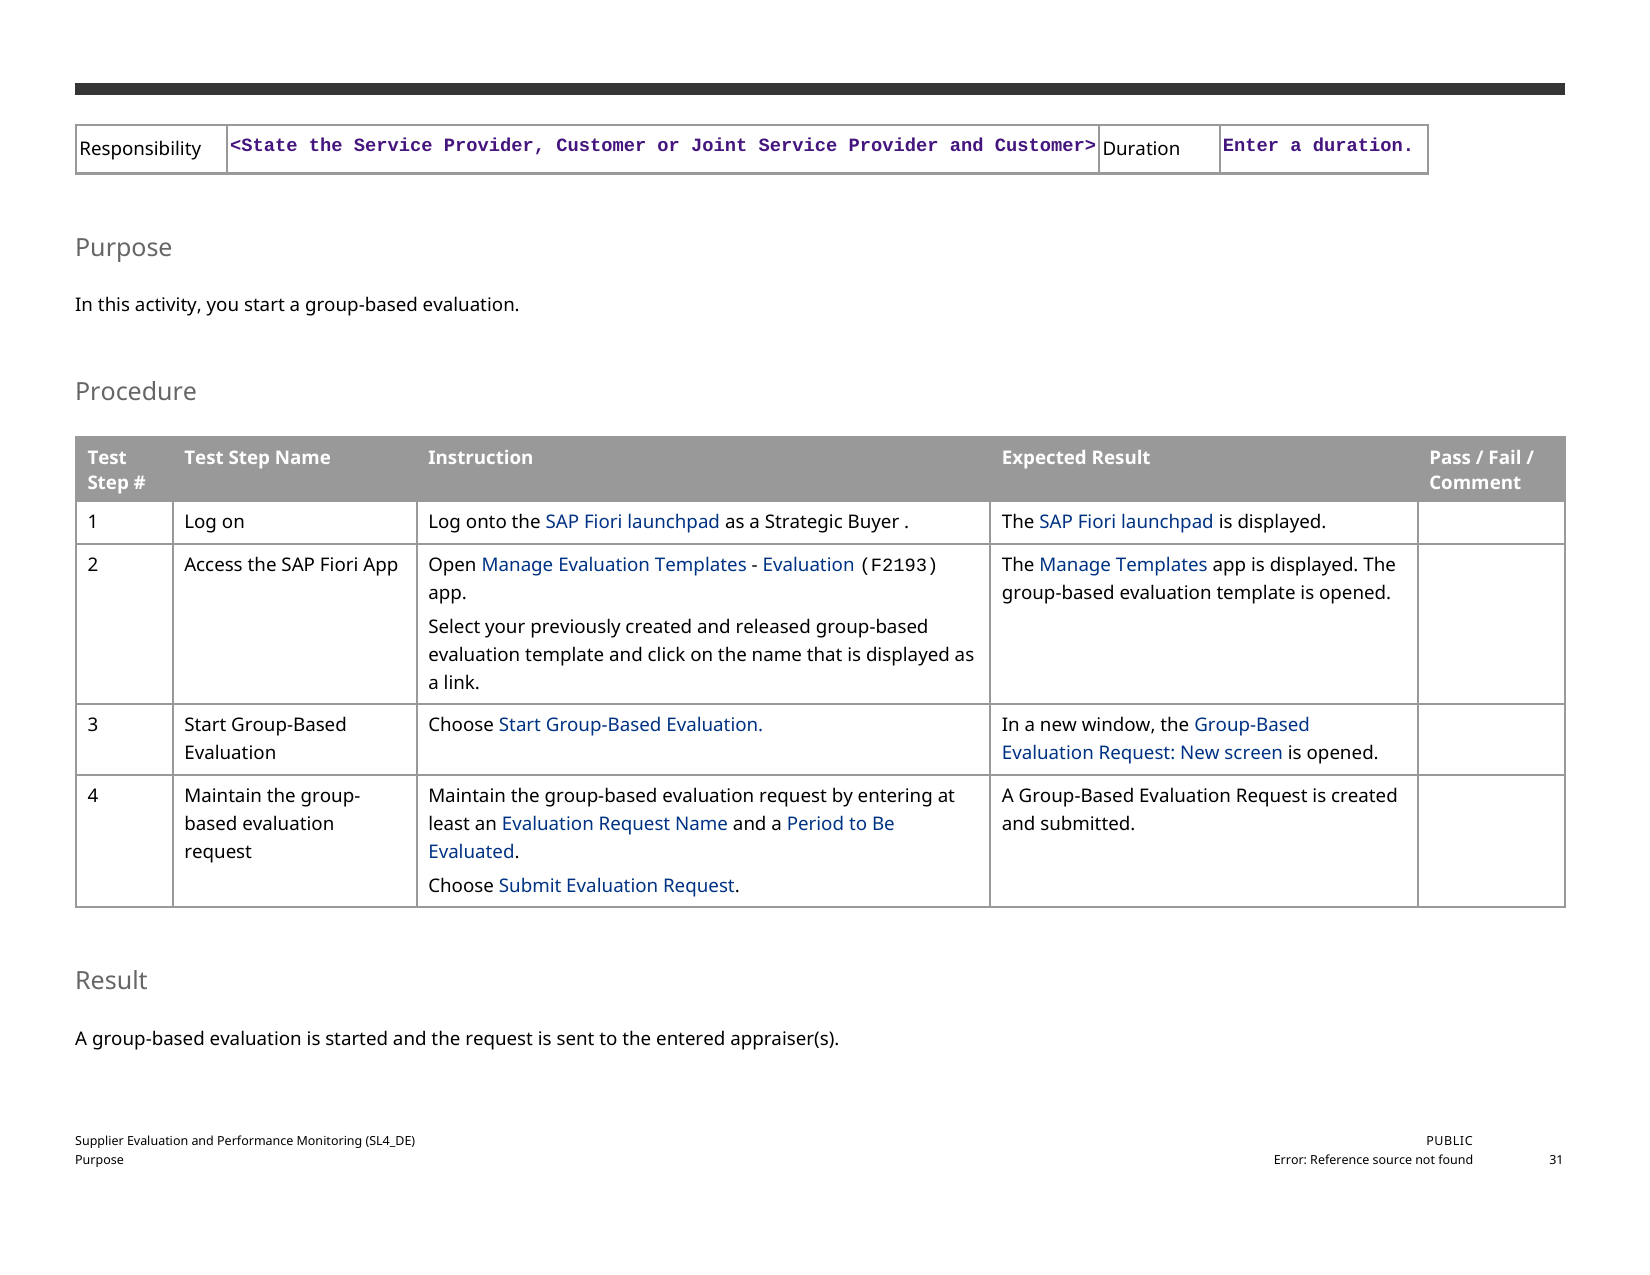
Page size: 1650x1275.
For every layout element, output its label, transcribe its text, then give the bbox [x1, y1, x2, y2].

table_header Pass / Fail / Comment [1419, 438, 1564, 500]
table_cell [1419, 545, 1564, 703]
text In this activity, you start a group-based evaluation. [75, 291, 1565, 317]
table_cell Duration [1100, 126, 1219, 172]
table_cell Enter a duration. [1221, 126, 1427, 172]
text A group-based evaluation is started and the request is sent to the entered appraiser(s). [75, 1025, 1565, 1050]
table_cell Start Group-Based Evaluation [174, 705, 416, 773]
table_cell [1419, 705, 1564, 773]
table_cell [1419, 776, 1564, 906]
table_cell Open Manage Evaluation Templates - Evaluation (F2193) app. Select your previously created and released group-based evaluation template and click on the name that is displayed as a link. [418, 545, 989, 703]
table_cell In a new window, the Group-Based Evaluation Request: New screen is opened. [991, 705, 1417, 773]
table_cell [1419, 502, 1564, 543]
table_cell 4 [77, 776, 172, 906]
table_cell 3 [77, 705, 172, 773]
table_cell <State the Service Provider, Customer or Joint Service Provider and Customer> [228, 126, 1098, 172]
title Result [75, 966, 1565, 996]
table_cell Access the SAP Fiori App [174, 545, 416, 703]
table_cell Log on [174, 502, 416, 543]
title Purpose [75, 233, 1565, 262]
table_header Expected Result [991, 438, 1417, 500]
title Procedure [75, 377, 1565, 407]
table_cell 1 [77, 502, 172, 543]
table_cell Log onto the SAP Fiori launchpad as a Strategic Buyer . [418, 502, 989, 543]
table_header Test Step # [77, 438, 172, 500]
table_header Test Step Name [174, 438, 416, 500]
table_cell The Manage Templates app is displayed. The group-based evaluation template is opened. [991, 545, 1417, 703]
table_cell Maintain the group-based evaluation request by entering at least an Evaluation Request Name and a Period to Be Evaluated. Choose Submit Evaluation Request. [418, 776, 989, 906]
table_cell Choose Start Group-Based Evaluation. [418, 705, 989, 773]
table_cell Responsibility [77, 126, 226, 172]
table_cell Maintain the group-based evaluation request [174, 776, 416, 906]
table_cell A Group-Based Evaluation Request is created and submitted. [991, 776, 1417, 906]
table_cell The SAP Fiori launchpad is displayed. [991, 502, 1417, 543]
table_cell 2 [77, 545, 172, 703]
table_header Instruction [418, 438, 989, 500]
